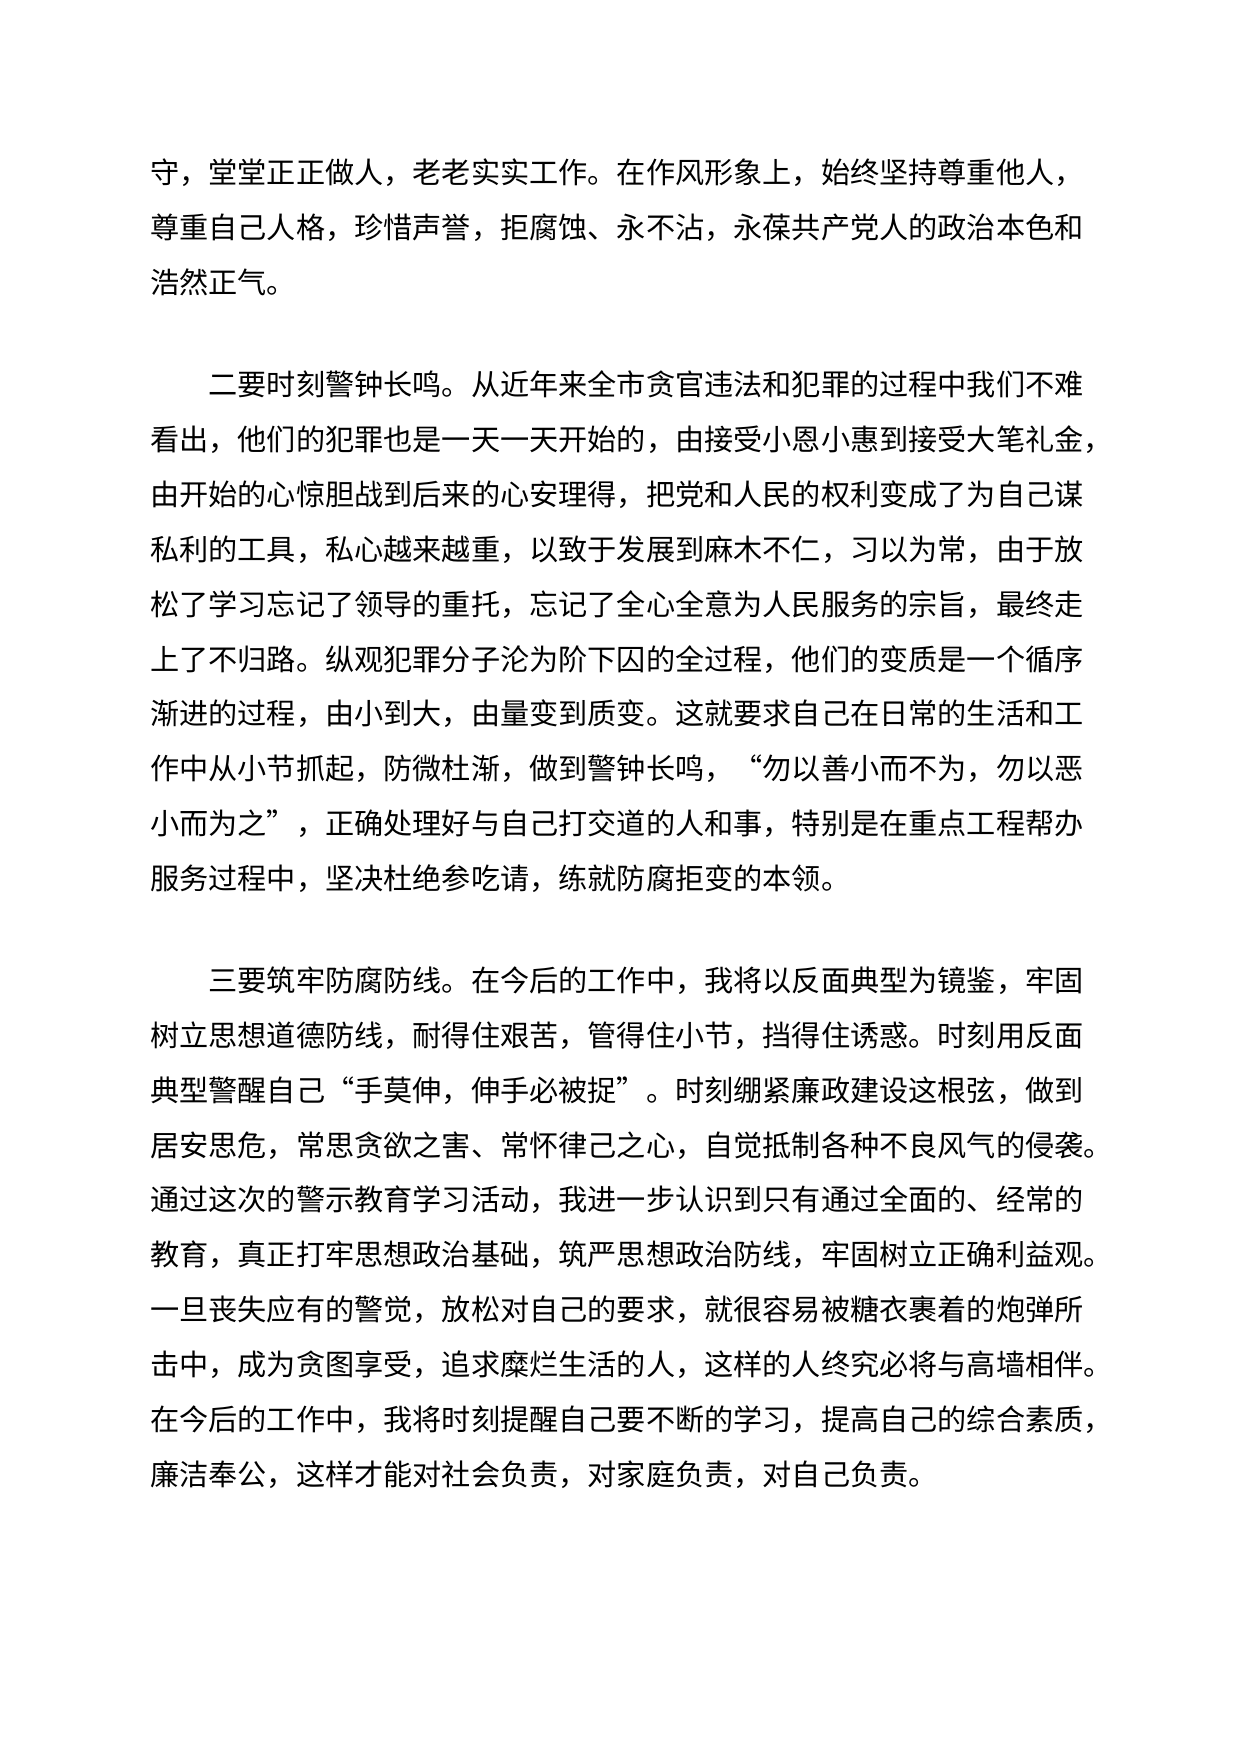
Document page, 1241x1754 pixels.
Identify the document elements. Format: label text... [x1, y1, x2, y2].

text 三要筑牢防腐防线。在今后的工作中，我将以反面典型为镜鉴，牢固树立思想道德防线，耐得住艰苦，管得住小节，挡得住诱惑。时刻用反面典型警醒自己“手莫伸，伸手必被捉”。时刻绷紧廉政建设这根弦，做到居安思危，常思贪欲之害、常怀律己之心，自觉抵制各种不良风气的侵袭。通过这次的警示教育学习活动，我进一步认识到只有通过全面的、经常的教育，真正打牢思想政治基础，筑严思想政治防线，牢固树立正确利益观。一旦丧失应有的警觉，放松对自己的要求，就很容易被糖衣裹着的炮弹所击中，成为贪图享受，追求糜烂生活的人，这样的人终究必将与高墙相伴。在今后的工作中，我将时刻提醒自己要不断的学习，提高自己的综合素质，廉洁奉公，这样才能对社会负责，对家庭负责，对自己负责。 [150, 957, 1090, 1494]
text 二要时刻警钟长鸣。从近年来全市贪官违法和犯罪的过程中我们不难看出，他们的犯罪也是一天一天开始的，由接受小恩小惠到接受大笔礼金，由开始的心惊胆战到后来的心安理得，把党和人民的权利变成了为自己谋私利的工具，私心越来越重，以致于发展到麻木不仁，习以为常，由于放松了学习忘记了领导的重托，忘记了全心全意为人民服务的宗旨，最终走上了不归路。纵观犯罪分子沦为阶下囚的全过程，他们的变质是一个循序渐进的过程，由小到大，由量变到质变。这就要求自己在日常的生活和工作中从小节抓起，防微杜渐，做到警钟长鸣，“勿以善小而不为，勿以恶小而为之”，正确处理好与自己打交道的人和事，特别是在重点工程帮办服务过程中，坚决杜绝参吃请，练就防腐拒变的本领。 [150, 362, 1090, 898]
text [150, 150, 1090, 302]
